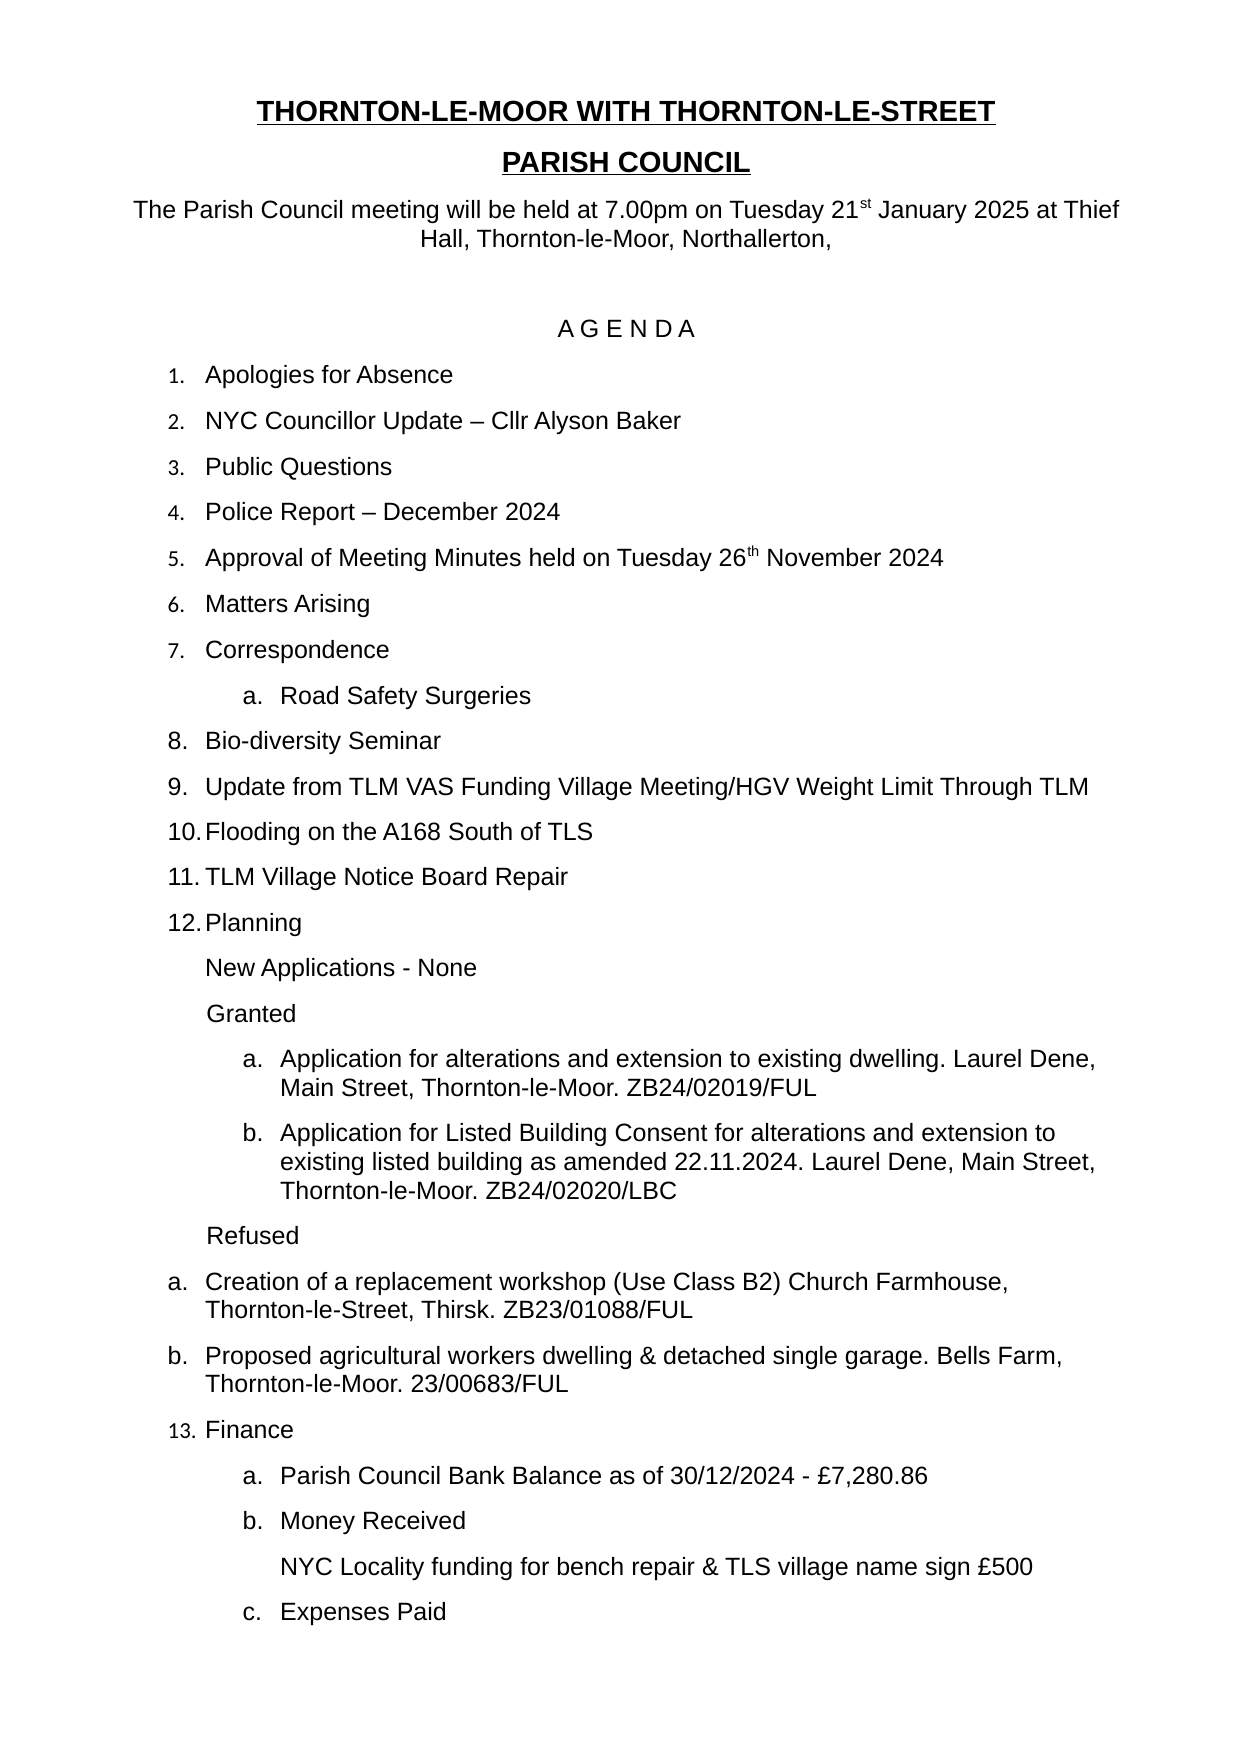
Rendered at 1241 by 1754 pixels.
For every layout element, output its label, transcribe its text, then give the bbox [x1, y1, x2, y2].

list Public Questions [167, 452, 1122, 481]
list Matters Arising [167, 589, 1122, 618]
list Police Report – December 2024 [167, 497, 1122, 527]
list NYC Locality funding for bench repair & TLS village name sign £500 [280, 1552, 1122, 1580]
list Planning [167, 908, 1122, 937]
list Proposed agricultural workers dwelling & detached single garage. Bells Farm, Thornton-le-Moor. 23/00683/FUL [167, 1341, 1122, 1398]
text Granted [130, 999, 1122, 1027]
text THORNTON-LE-MOOR WITH THORNTON-LE-STREET [130, 94, 1122, 128]
list Creation of a replacement workshop (Use Class B2) Church Farmhouse, Thornton-le-Street, Thirsk. ZB23/01088/FUL [167, 1267, 1122, 1324]
list Money Received [242, 1506, 1122, 1535]
list TLM Village Notice Board Repair [167, 862, 1122, 891]
list Parish Council Bank Balance as of 30/12/2024 - £7,280.86 [242, 1461, 1122, 1489]
text The Parish Council meeting will be held at 7.00pm on Tuesday 21st January 2025 at Thief Hall, Thornton-le-Moor, Northallerton, [130, 195, 1122, 252]
list Finance [167, 1415, 1122, 1444]
text A G E N D A [130, 314, 1122, 343]
list Application for alterations and extension to existing dwelling. Laurel Dene, Main Street, Thornton-le-Moor. ZB24/02019/FUL [242, 1044, 1122, 1102]
list Apologies for Absence [167, 360, 1122, 389]
text PARISH COUNCIL [130, 145, 1122, 178]
list Expenses Paid [242, 1597, 1122, 1626]
list Approval of Meeting Minutes held on Tuesday 26th November 2024 [167, 543, 1122, 572]
list Update from TLM VAS Funding Village Meeting/HGV Weight Limit Through TLM [167, 772, 1122, 800]
list Road Safety Surgeries [242, 681, 1122, 709]
list New Applications - None [205, 953, 1122, 982]
list Application for Listed Building Consent for alterations and extension to existing listed building as amended 22.11.2024. Laurel Dene, Main Street, Thornton-le-Moor. ZB24/02020/LBC [242, 1118, 1122, 1204]
list NYC Councillor Update – Cllr Alyson Baker [167, 406, 1122, 435]
list Correspondence [167, 635, 1122, 664]
list Flooding on the A168 South of TLS [167, 817, 1122, 846]
list Bio-diversity Seminar [167, 726, 1122, 755]
text Refused [130, 1221, 1122, 1250]
